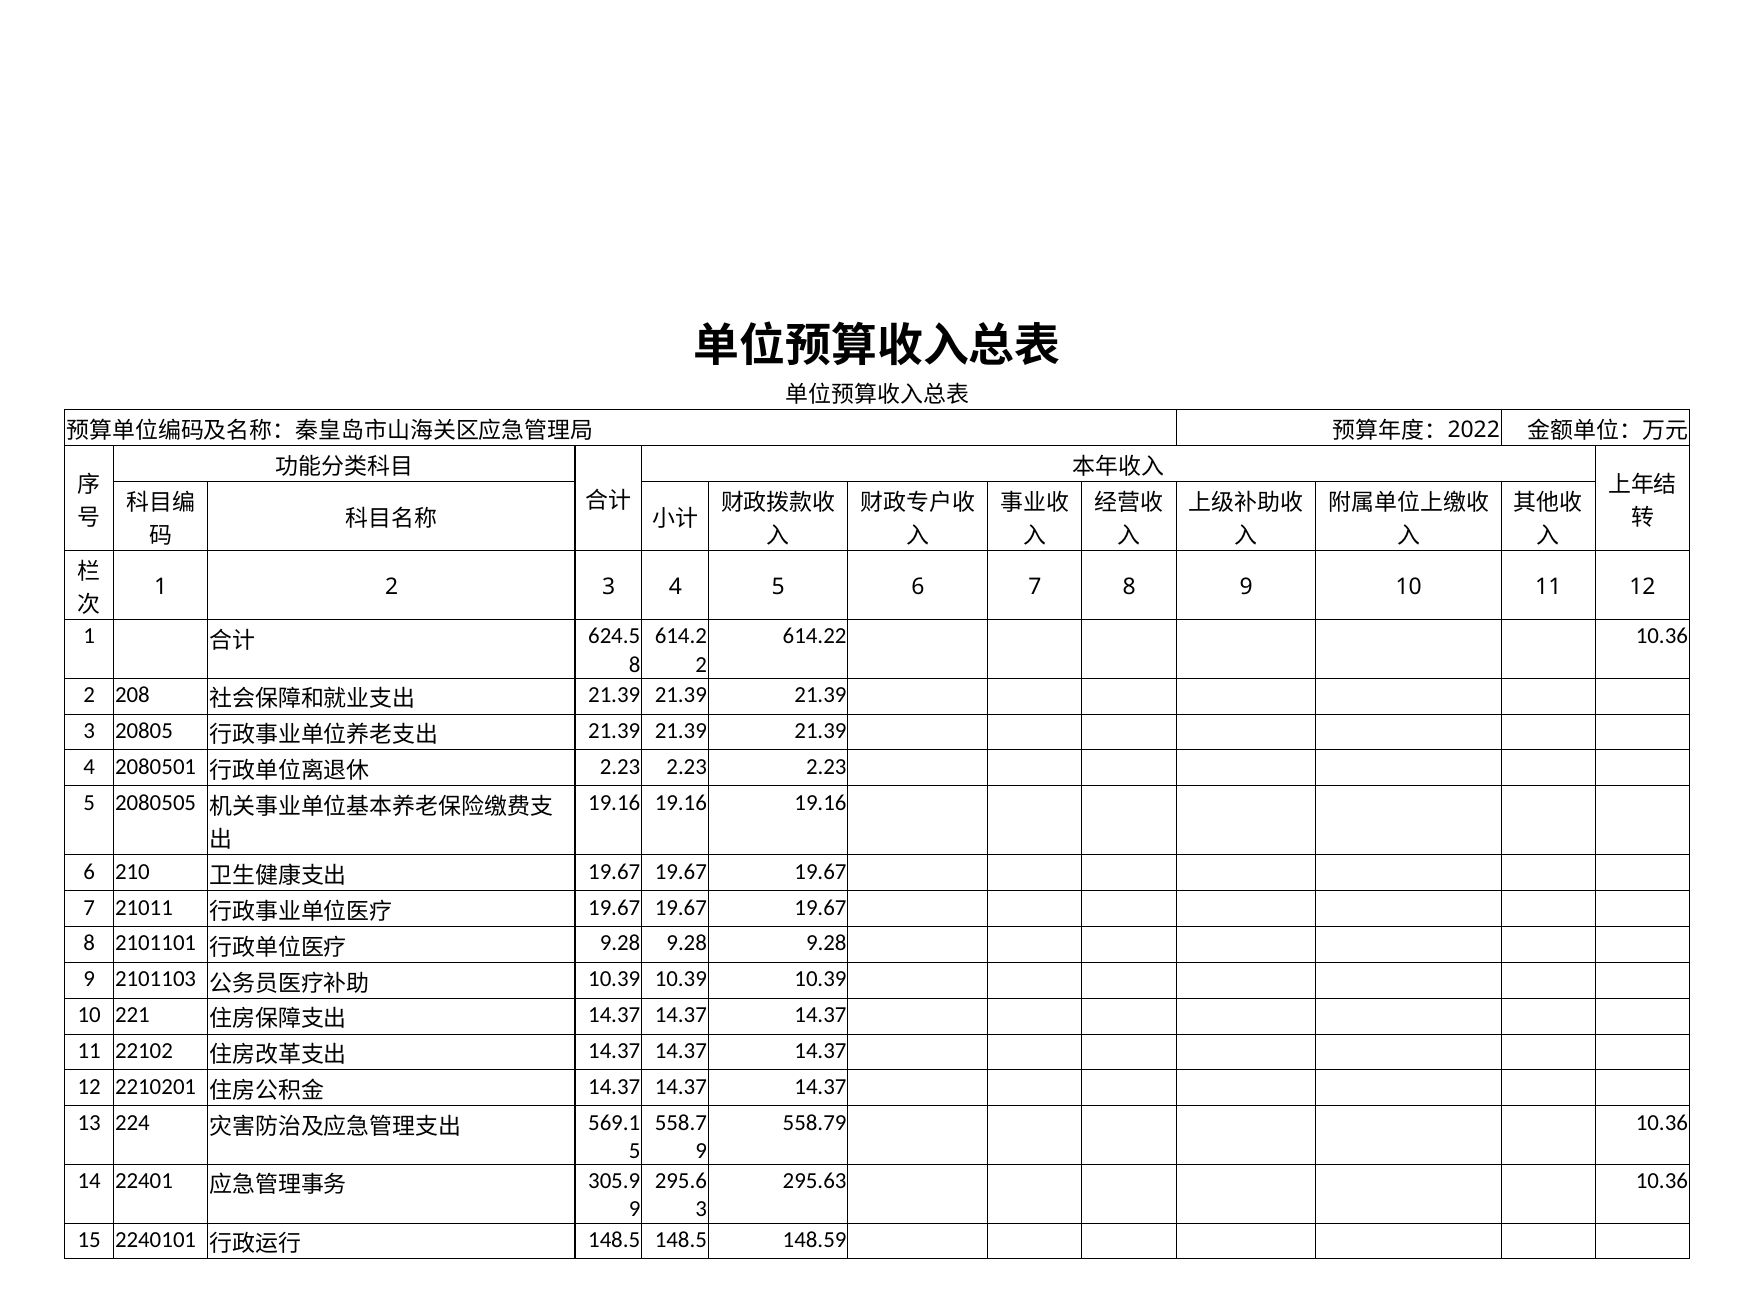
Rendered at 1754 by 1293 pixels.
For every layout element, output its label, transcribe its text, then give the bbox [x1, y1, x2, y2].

table_cell 预算单位编码及名称：秦皇岛市山海关区应急管理局 [65, 410, 1176, 445]
table_cell [1082, 1035, 1176, 1069]
table_cell [1177, 1224, 1315, 1258]
table_cell 10.36 [1596, 1106, 1689, 1164]
table_cell 210 [114, 855, 207, 890]
table_cell [988, 620, 1081, 678]
table_cell 3 [65, 715, 113, 749]
table_cell [1316, 927, 1501, 962]
table_cell 21.39 [576, 715, 641, 749]
table_cell [1316, 855, 1501, 890]
table_cell 12 [1596, 551, 1689, 619]
table_cell 4 [642, 551, 708, 619]
table_cell 2080501 [114, 750, 207, 785]
table_cell 金额单位：万元 [1502, 410, 1689, 445]
table_cell 14.37 [576, 1070, 641, 1105]
table_cell 7 [988, 551, 1081, 619]
table_cell [114, 620, 207, 678]
table_cell [848, 1224, 987, 1258]
table_cell 公务员医疗补助 [208, 963, 574, 998]
table_cell [988, 855, 1081, 890]
table_cell [1082, 1165, 1176, 1222]
table_cell [1502, 1224, 1595, 1258]
table_cell 14.37 [576, 1035, 641, 1069]
table_cell 19.67 [709, 855, 847, 890]
table_cell [1082, 999, 1176, 1033]
table_cell 科目编码 [114, 482, 207, 550]
table_cell [1316, 786, 1501, 854]
table_cell [1502, 715, 1595, 749]
table_cell [1502, 620, 1595, 678]
table_cell 148.59 [642, 1224, 708, 1258]
table_cell 行政单位离退休 [208, 750, 574, 785]
table_cell 624.58 [576, 620, 641, 678]
table_cell [1502, 999, 1595, 1033]
table_cell 558.79 [642, 1106, 708, 1164]
table_cell 13 [65, 1106, 113, 1164]
table_cell [988, 1106, 1081, 1164]
table_cell 19.16 [642, 786, 708, 854]
table_cell [1596, 927, 1689, 962]
table_cell [1502, 1106, 1595, 1164]
table_cell 5 [709, 551, 847, 619]
table_cell 19.67 [576, 855, 641, 890]
table_cell 21.39 [642, 679, 708, 713]
table_cell 14.37 [642, 1035, 708, 1069]
table_cell 2240101 [114, 1224, 207, 1258]
table_cell [1316, 1224, 1501, 1258]
table_cell [1177, 750, 1315, 785]
table_cell 558.79 [709, 1106, 847, 1164]
table_cell [1596, 1035, 1689, 1069]
table_cell [1177, 786, 1315, 854]
table_cell 9 [65, 963, 113, 998]
table_cell 住房公积金 [208, 1070, 574, 1105]
table_cell [1316, 891, 1501, 926]
table_cell [1177, 1070, 1315, 1105]
table_cell 2.23 [576, 750, 641, 785]
table_cell 3 [576, 551, 641, 619]
table_cell [848, 1106, 987, 1164]
table_cell 21011 [114, 891, 207, 926]
table_cell [1316, 750, 1501, 785]
table_cell 上级补助收入 [1177, 482, 1315, 550]
table_cell [988, 963, 1081, 998]
table_cell [1177, 855, 1315, 890]
table_cell 19.67 [642, 855, 708, 890]
table_cell [848, 679, 987, 713]
table_cell [1596, 1070, 1689, 1105]
table_cell [1596, 855, 1689, 890]
table_cell [988, 927, 1081, 962]
table_cell 行政事业单位医疗 [208, 891, 574, 926]
table_cell 305.99 [576, 1165, 641, 1222]
table_cell [988, 891, 1081, 926]
table_cell [1082, 1106, 1176, 1164]
table_cell 行政事业单位养老支出 [208, 715, 574, 749]
table_cell 行政运行 [208, 1224, 574, 1258]
table_cell [1177, 620, 1315, 678]
table_cell 14 [65, 1165, 113, 1222]
table_cell 灾害防治及应急管理支出 [208, 1106, 574, 1164]
table_cell [1316, 963, 1501, 998]
table_cell 2101101 [114, 927, 207, 962]
table_cell 应急管理事务 [208, 1165, 574, 1222]
table_cell [1082, 679, 1176, 713]
table_cell 2101103 [114, 963, 207, 998]
table_cell [848, 999, 987, 1033]
table_cell [1316, 1070, 1501, 1105]
table_cell 6 [65, 855, 113, 890]
table_cell 2 [65, 679, 113, 713]
table_cell 6 [848, 551, 987, 619]
table_cell 569.15 [576, 1106, 641, 1164]
table_cell [1177, 1165, 1315, 1222]
table_cell [988, 786, 1081, 854]
table_cell [848, 927, 987, 962]
table_cell 4 [65, 750, 113, 785]
table_cell [848, 963, 987, 998]
table_cell [1082, 750, 1176, 785]
table_cell [1082, 927, 1176, 962]
table_cell [1596, 963, 1689, 998]
table_cell 本年收入 [642, 446, 1595, 481]
table_cell [1177, 679, 1315, 713]
table_cell 功能分类科目 [114, 446, 574, 481]
table_cell [848, 855, 987, 890]
table_cell 10.39 [642, 963, 708, 998]
table_cell [1502, 1035, 1595, 1069]
table_cell 2210201 [114, 1070, 207, 1105]
table_cell 22401 [114, 1165, 207, 1222]
table_cell 7 [65, 891, 113, 926]
table_cell 2080505 [114, 786, 207, 854]
table_cell [1502, 1165, 1595, 1222]
table_cell [1502, 750, 1595, 785]
table_cell [1502, 786, 1595, 854]
table_cell 148.59 [576, 1224, 641, 1258]
table_cell [988, 1165, 1081, 1222]
table_cell 9 [1177, 551, 1315, 619]
table_cell 11 [65, 1035, 113, 1069]
table_cell 事业收入 [988, 482, 1081, 550]
table_cell 住房改革支出 [208, 1035, 574, 1069]
table_cell [1316, 1165, 1501, 1222]
table_cell 224 [114, 1106, 207, 1164]
table_cell [1177, 1035, 1315, 1069]
table_cell 21.39 [576, 679, 641, 713]
table_cell [988, 1224, 1081, 1258]
table_cell 10.39 [709, 963, 847, 998]
table_cell [1316, 999, 1501, 1033]
table_cell 栏次 [65, 551, 113, 619]
table_cell 1 [65, 620, 113, 678]
table_cell [1177, 1106, 1315, 1164]
table_cell 14.37 [642, 999, 708, 1033]
table_cell 15 [65, 1224, 113, 1258]
table_cell [1316, 1106, 1501, 1164]
table_cell [848, 620, 987, 678]
table_cell [1177, 715, 1315, 749]
table_cell [988, 1035, 1081, 1069]
table_cell 10 [65, 999, 113, 1033]
table_cell [1596, 1224, 1689, 1258]
table_cell 上年结转 [1596, 446, 1689, 550]
table_cell [848, 891, 987, 926]
table_cell 208 [114, 679, 207, 713]
table_cell 8 [65, 927, 113, 962]
table_cell 财政拨款收入 [709, 482, 847, 550]
table_cell 2.23 [642, 750, 708, 785]
table_cell 合计 [576, 446, 641, 550]
table_cell 9.28 [642, 927, 708, 962]
table_cell [988, 1070, 1081, 1105]
table_cell 小计 [642, 482, 708, 550]
table_cell 19.67 [709, 891, 847, 926]
table_cell [1502, 679, 1595, 713]
table_cell 295.63 [709, 1165, 847, 1222]
table_cell [1596, 786, 1689, 854]
table_cell 14.37 [642, 1070, 708, 1105]
table_cell [1596, 750, 1689, 785]
table_cell 20805 [114, 715, 207, 749]
table_cell [848, 1165, 987, 1222]
table_cell 9.28 [576, 927, 641, 962]
table_cell [848, 715, 987, 749]
table_cell 148.59 [709, 1224, 847, 1258]
text 单位预算收入总表 [64, 308, 1689, 374]
table_cell 221 [114, 999, 207, 1033]
table_cell [1502, 927, 1595, 962]
table_header 单位预算收入总表 [65, 374, 1689, 409]
table_cell [1316, 679, 1501, 713]
table_cell [1177, 927, 1315, 962]
table_cell [1316, 1035, 1501, 1069]
table_cell [1596, 679, 1689, 713]
table_cell 10.36 [1596, 1165, 1689, 1222]
table_cell [1177, 963, 1315, 998]
table_cell [988, 750, 1081, 785]
table_cell 10 [1316, 551, 1501, 619]
table_cell 19.67 [642, 891, 708, 926]
table_cell [988, 679, 1081, 713]
table_cell 14.37 [576, 999, 641, 1033]
table_cell 科目名称 [208, 482, 574, 550]
table_cell 预算年度：2022 [1177, 410, 1501, 445]
table_cell 19.16 [576, 786, 641, 854]
table_cell [1502, 855, 1595, 890]
table_cell [1502, 1070, 1595, 1105]
table_cell 14.37 [709, 999, 847, 1033]
table_cell [1082, 1224, 1176, 1258]
table_cell 21.39 [709, 715, 847, 749]
table_cell 经营收入 [1082, 482, 1176, 550]
table_cell [848, 786, 987, 854]
table_cell 2 [208, 551, 574, 619]
table_cell 序号 [65, 446, 113, 550]
table_cell [1082, 620, 1176, 678]
table_cell [1502, 963, 1595, 998]
table_cell [1316, 715, 1501, 749]
table_cell 社会保障和就业支出 [208, 679, 574, 713]
table_cell 21.39 [709, 679, 847, 713]
table_cell 卫生健康支出 [208, 855, 574, 890]
table_cell [1082, 786, 1176, 854]
table_cell [1082, 855, 1176, 890]
table_cell 5 [65, 786, 113, 854]
table_cell 14.37 [709, 1070, 847, 1105]
table_cell 9.28 [709, 927, 847, 962]
table_cell 10.39 [576, 963, 641, 998]
table_cell [1177, 891, 1315, 926]
table_cell 其他收入 [1502, 482, 1595, 550]
table_cell 2.23 [709, 750, 847, 785]
table_cell 614.22 [642, 620, 708, 678]
table_cell [988, 715, 1081, 749]
table_cell [848, 750, 987, 785]
table_cell 295.63 [642, 1165, 708, 1222]
table_cell [1082, 1070, 1176, 1105]
table_cell 14.37 [709, 1035, 847, 1069]
table_cell [988, 999, 1081, 1033]
table_cell 12 [65, 1070, 113, 1105]
table_cell [1082, 963, 1176, 998]
table_cell [1596, 715, 1689, 749]
table_cell 行政单位医疗 [208, 927, 574, 962]
table_cell [1596, 999, 1689, 1033]
table_cell 21.39 [642, 715, 708, 749]
table_cell 11 [1502, 551, 1595, 619]
table_cell [1082, 891, 1176, 926]
table_cell 8 [1082, 551, 1176, 619]
table_cell 财政专户收入 [848, 482, 987, 550]
table_cell 住房保障支出 [208, 999, 574, 1033]
table_cell [1177, 999, 1315, 1033]
table_cell [1082, 715, 1176, 749]
table_cell 10.36 [1596, 620, 1689, 678]
table_cell 22102 [114, 1035, 207, 1069]
table_cell 合计 [208, 620, 574, 678]
table_cell 19.16 [709, 786, 847, 854]
table_cell 19.67 [576, 891, 641, 926]
table_cell 614.22 [709, 620, 847, 678]
table_cell 1 [114, 551, 207, 619]
table_cell 附属单位上缴收入 [1316, 482, 1501, 550]
table_cell [848, 1035, 987, 1069]
table_cell [848, 1070, 987, 1105]
table_cell [1596, 891, 1689, 926]
table_cell [1316, 620, 1501, 678]
table_cell [1502, 891, 1595, 926]
table_cell 机关事业单位基本养老保险缴费支出 [208, 786, 574, 854]
